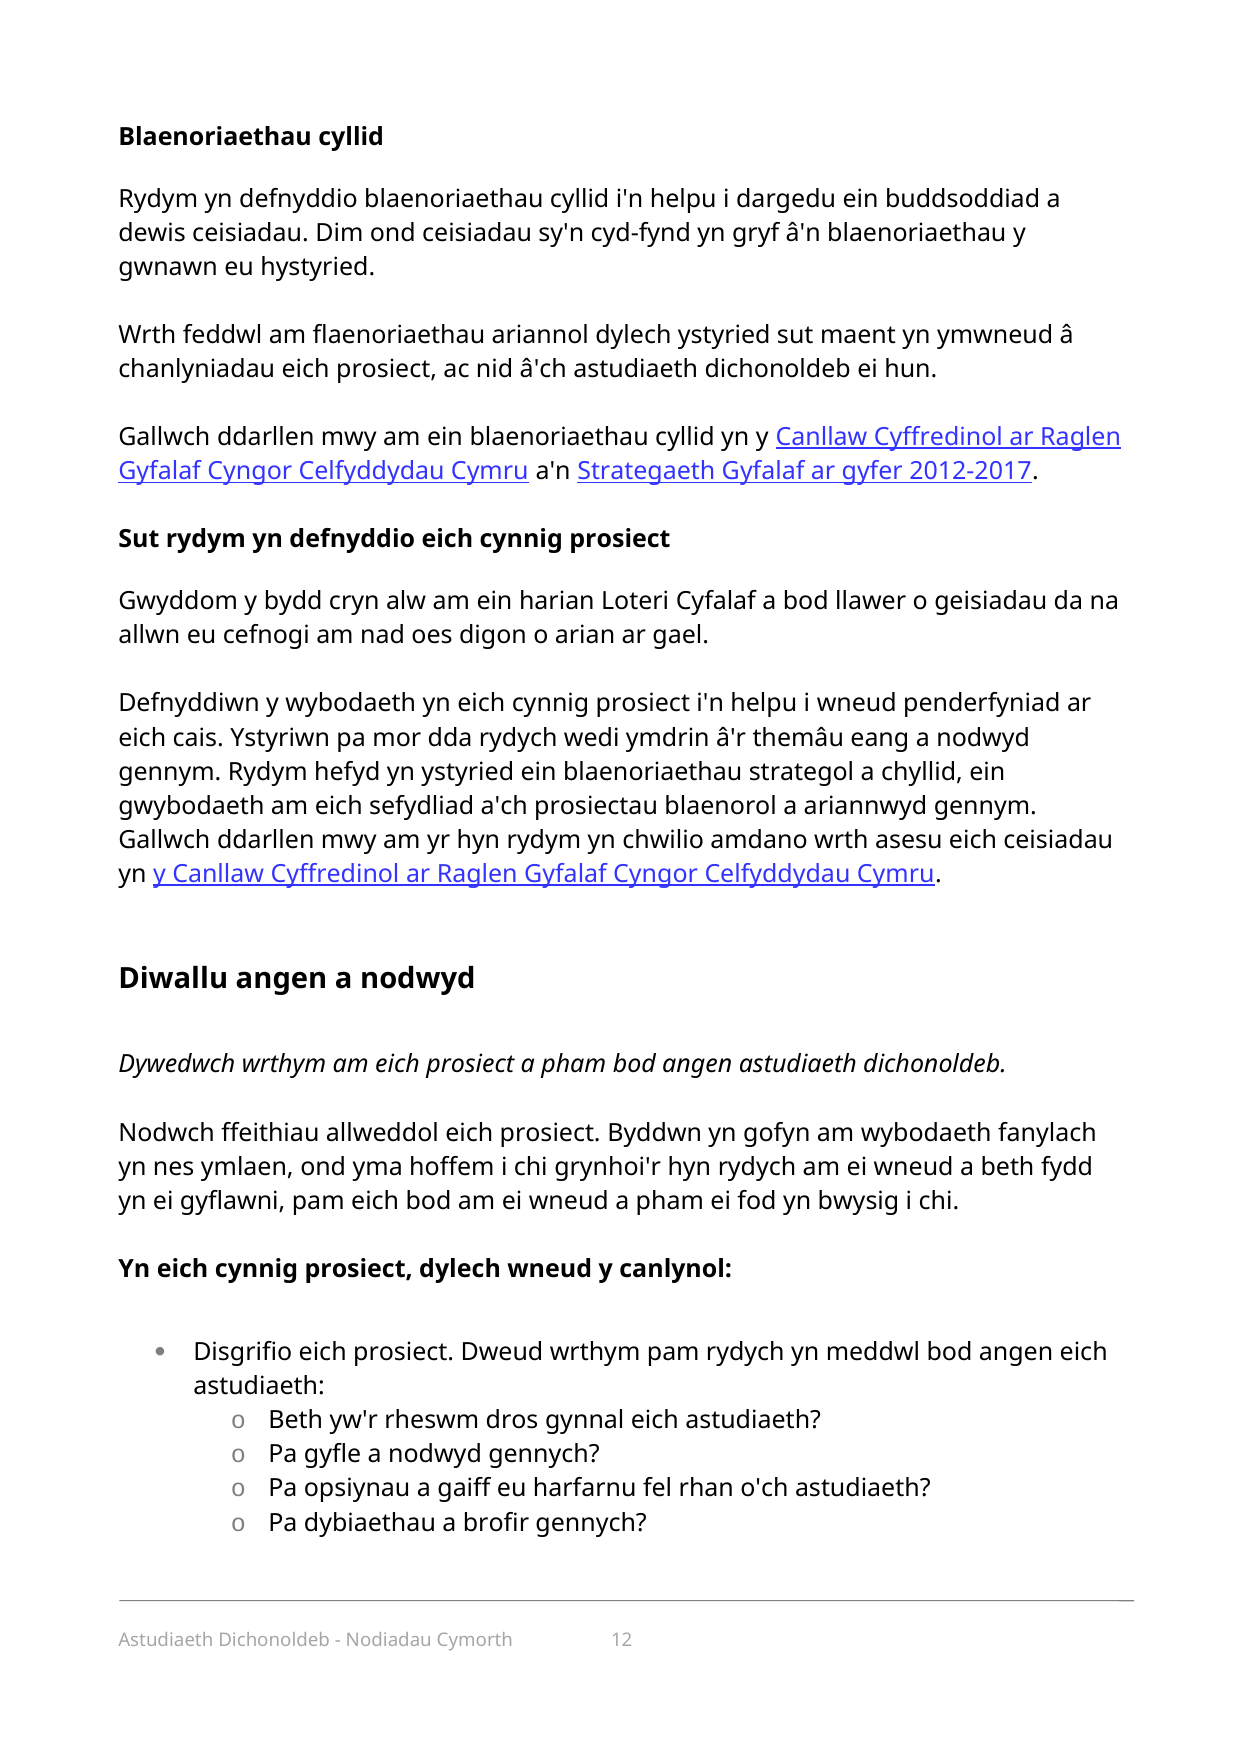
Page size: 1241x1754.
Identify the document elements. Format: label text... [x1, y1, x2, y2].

list Beth yw'r rheswm dros gynnal eich astudiaeth? [231, 1402, 1122, 1436]
list Disgrifio eich prosiect. Dweud wrthym pam rydych yn meddwl bod angen eich astudiaeth: [156, 1333, 1122, 1402]
subtitle Yn eich cynnig prosiect, dylech wneud y canlynol: [118, 1251, 1122, 1284]
list Pa gyfle a nodwyd gennych? [231, 1436, 1122, 1470]
text Dywedwch wrthym am eich prosiect a pham bod angen astudiaeth dichonoldeb. [118, 1046, 1122, 1080]
subtitle Blaenoriaethau cyllid [118, 118, 1122, 152]
text Defnyddiwn y wybodaeth yn eich cynnig prosiect i'n helpu i wneud penderfyniad ar eich cais. Ystyriwn pa mor dda rydych wedi ymdrin â'r themâu eang a nodwyd gennym. Rydym hefyd yn ystyried ein blaenoriaethau strategol a chyllid, ein gwybodaeth am eich sefydliad a'ch prosiectau blaenorol a ariannwyd gennym. Gallwch ddarllen mwy am yr hyn rydym yn chwilio amdano wrth asesu eich ceisiadau yn y Canllaw Cyffredinol ar Raglen Gyfalaf Cyngor Celfyddydau Cymru. [118, 685, 1122, 889]
subtitle Sut rydym yn defnyddio eich cynnig prosiect [118, 521, 1122, 555]
text Rydym yn defnyddio blaenoriaethau cyllid i'n helpu i dargedu ein buddsoddiad a dewis ceisiadau. Dim ond ceisiadau sy'n cyd-fynd yn gryf â'n blaenoriaethau y gwnawn eu hystyried. [118, 180, 1122, 282]
text Gwyddom y bydd cryn alw am ein harian Loteri Cyfalaf a bod llawer o geisiadau da na allwn eu cefnogi am nad oes digon o arian ar gael. [118, 583, 1122, 651]
list Pa dybiaethau a brofir gennych? [231, 1504, 1122, 1539]
text Gallwch ddarllen mwy am ein blaenoriaethau cyllid yn y Canllaw Cyffredinol ar Raglen Gyfalaf Cyngor Celfyddydau Cymru a'n Strategaeth Gyfalaf ar gyfer 2012-2017. [118, 419, 1122, 487]
text Wrth feddwl am flaenoriaethau ariannol dylech ystyried sut maent yn ymwneud â chanlyniadau eich prosiect, ac nid â'ch astudiaeth dichonoldeb ei hun. [118, 316, 1122, 384]
list Pa opsiynau a gaiff eu harfarnu fel rhan o'ch astudiaeth? [231, 1470, 1122, 1504]
subtitle Diwallu angen a nodwyd [118, 958, 1122, 997]
text Nodwch ffeithiau allweddol eich prosiect. Byddwn yn gofyn am wybodaeth fanylach yn nes ymlaen, ond yma hoffem i chi grynhoi'r hyn rydych am ei wneud a beth fydd yn ei gyflawni, pam eich bod am ei wneud a pham ei fod yn bwysig i chi. [118, 1114, 1122, 1216]
